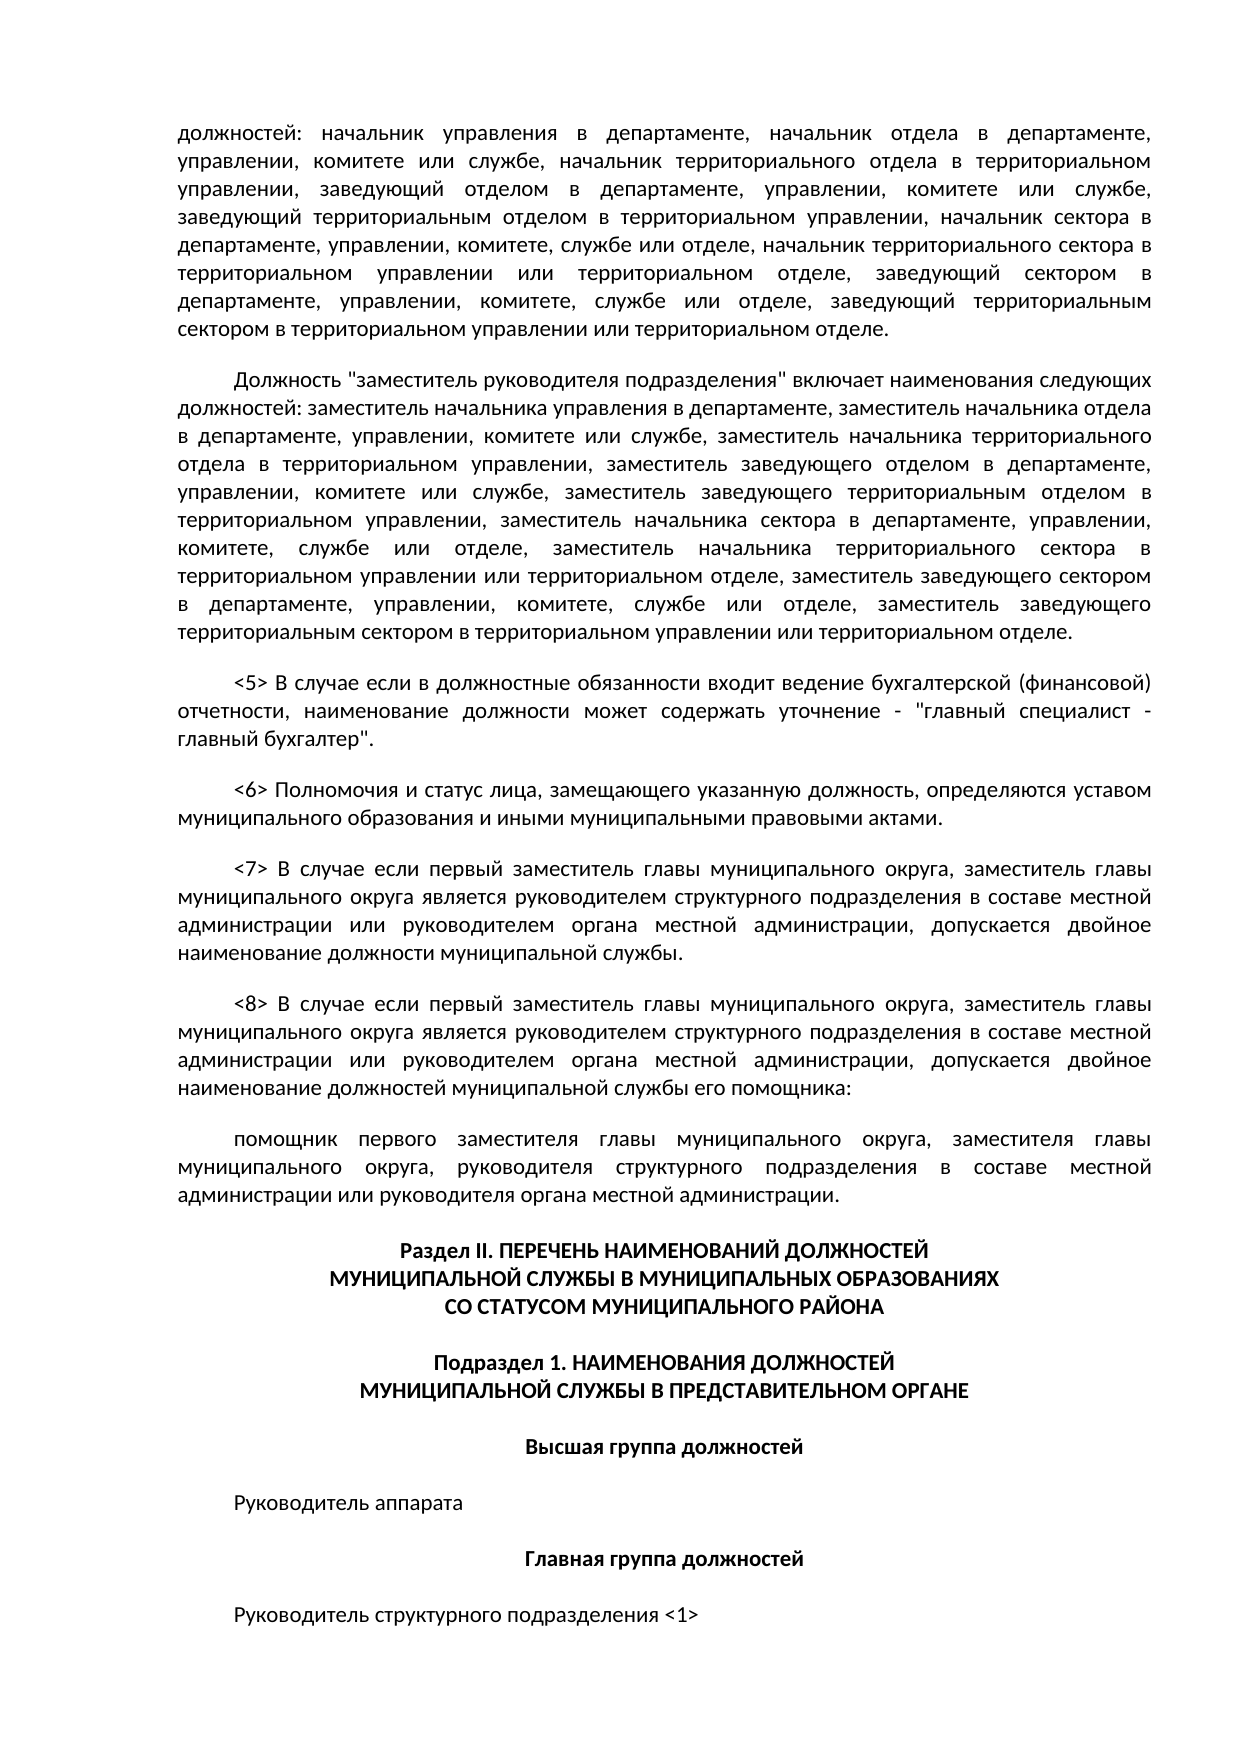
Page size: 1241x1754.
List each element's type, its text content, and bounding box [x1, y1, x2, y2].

title Высшая группа должностей [177, 1432, 1152, 1461]
title СО СТАТУСОМ МУНИЦИПАЛЬНОГО РАЙОНА [177, 1292, 1152, 1320]
text помощник первого заместителя главы муниципального округа, заместителя главы муниципального округа, руководителя структурного подразделения в составе местной администрации или руководителя органа местной администрации. [177, 1124, 1152, 1208]
title МУНИЦИПАЛЬНОЙ СЛУЖБЫ В МУНИЦИПАЛЬНЫХ ОБРАЗОВАНИЯХ [177, 1264, 1152, 1292]
text <8> В случае если первый заместитель главы муниципального округа, заместитель главы муниципального округа является руководителем структурного подразделения в составе местной администрации или руководителем органа местной администрации, допускается двойное наименование должностей муниципальной службы его помощника: [177, 989, 1152, 1101]
text Должность "заместитель руководителя подразделения" включает наименования следующих должностей: заместитель начальника управления в департаменте, заместитель начальника отдела в департаменте, управлении, комитете или службе, заместитель начальника территориального отдела в территориальном управлении, заместитель заведующего отделом в департаменте, управлении, комитете или службе, заместитель заведующего территориальным отделом в территориальном управлении, заместитель начальника сектора в департаменте, управлении, комитете, службе или отделе, заместитель начальника территориального сектора в территориальном управлении или территориальном отделе, заместитель заведующего сектором в департаменте, управлении, комитете, службе или отделе, заместитель заведующего территориальным сектором в территориальном управлении или территориальном отделе. [177, 365, 1152, 645]
title МУНИЦИПАЛЬНОЙ СЛУЖБЫ В ПРЕДСТАВИТЕЛЬНОМ ОРГАНЕ [177, 1376, 1152, 1404]
text <6> Полномочия и статус лица, замещающего указанную должность, определяются уставом муниципального образования и иными муниципальными правовыми актами. [177, 775, 1152, 831]
text <5> В случае если в должностные обязанности входит ведение бухгалтерской (финансовой) отчетности, наименование должности может содержать уточнение - "главный специалист - главный бухгалтер". [177, 668, 1152, 752]
text Руководитель структурного подразделения <1> [177, 1601, 1152, 1629]
title Раздел II. ПЕРЕЧЕНЬ НАИМЕНОВАНИЙ ДОЛЖНОСТЕЙ [177, 1236, 1152, 1264]
title Подраздел 1. НАИМЕНОВАНИЯ ДОЛЖНОСТЕЙ [177, 1348, 1152, 1376]
title Главная группа должностей [177, 1544, 1152, 1573]
text <7> В случае если первый заместитель главы муниципального округа, заместитель главы муниципального округа является руководителем структурного подразделения в составе местной администрации или руководителем органа местной администрации, допускается двойное наименование должности муниципальной службы. [177, 854, 1152, 966]
text Руководитель аппарата [177, 1488, 1152, 1517]
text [177, 118, 1152, 342]
